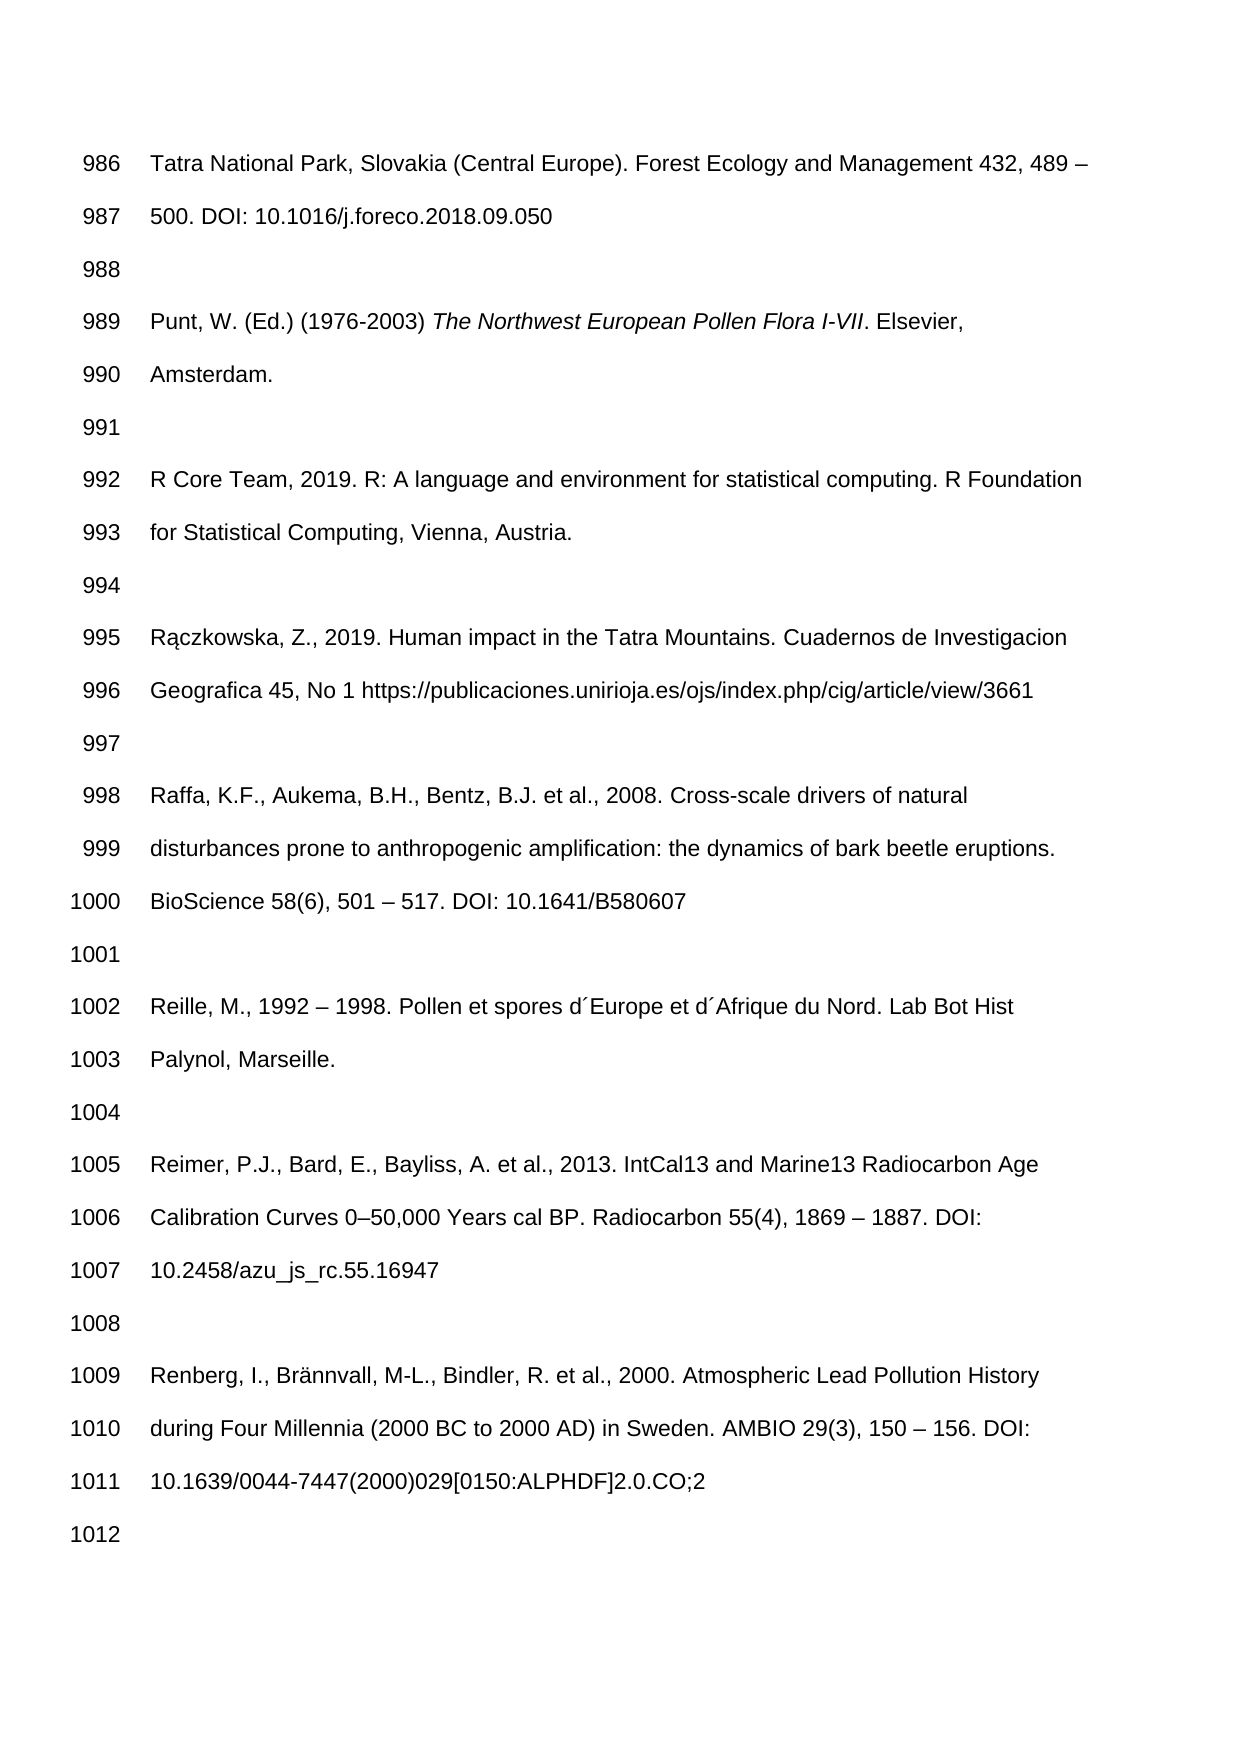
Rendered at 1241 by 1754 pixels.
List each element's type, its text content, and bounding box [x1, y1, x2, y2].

text R Core Team, 2019. R: A language and environment for statistical computing. R Foundation for Statistical Computing, Vienna, Austria. [150, 466, 1090, 545]
text Reille, M., 1992 – 1998. Pollen et spores d´Europe et d´Afrique du Nord. Lab Bot Hist Palynol, Marseille. [150, 993, 1090, 1072]
text Raffa, K.F., Aukema, B.H., Bentz, B.J. et al., 2008. Cross-scale drivers of natural disturbances prone to anthropogenic amplification: the dynamics of bark beetle eruptions. BioScience 58(6), 501 – 517. DOI: 10.1641/B580607 [150, 782, 1090, 914]
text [150, 150, 1090, 229]
text Rączkowska, Z., 2019. Human impact in the Tatra Mountains. Cuadernos de Investigacion Geografica 45, No 1 https://publicaciones.unirioja.es/ojs/index.php/cig/article/view/3661 [150, 624, 1090, 703]
text Reimer, P.J., Bard, E., Bayliss, A. et al., 2013. IntCal13 and Marine13 Radiocarbon Age Calibration Curves 0–50,000 Years cal BP. Radiocarbon 55(4), 1869 – 1887. DOI: 10.2458/azu_js_rc.55.16947 [150, 1151, 1090, 1283]
text Punt, W. (Ed.) (1976-2003) The Northwest European Pollen Flora I-VII. Elsevier, Amsterdam. [150, 308, 1090, 387]
text Renberg, I., Brännvall, M-L., Bindler, R. et al., 2000. Atmospheric Lead Pollution History during Four Millennia (2000 BC to 2000 AD) in Sweden. AMBIO 29(3), 150 – 156. DOI: 10.1639/0044-7447(2000)029[0150:ALPHDF]2.0.CO;2 [150, 1362, 1090, 1494]
